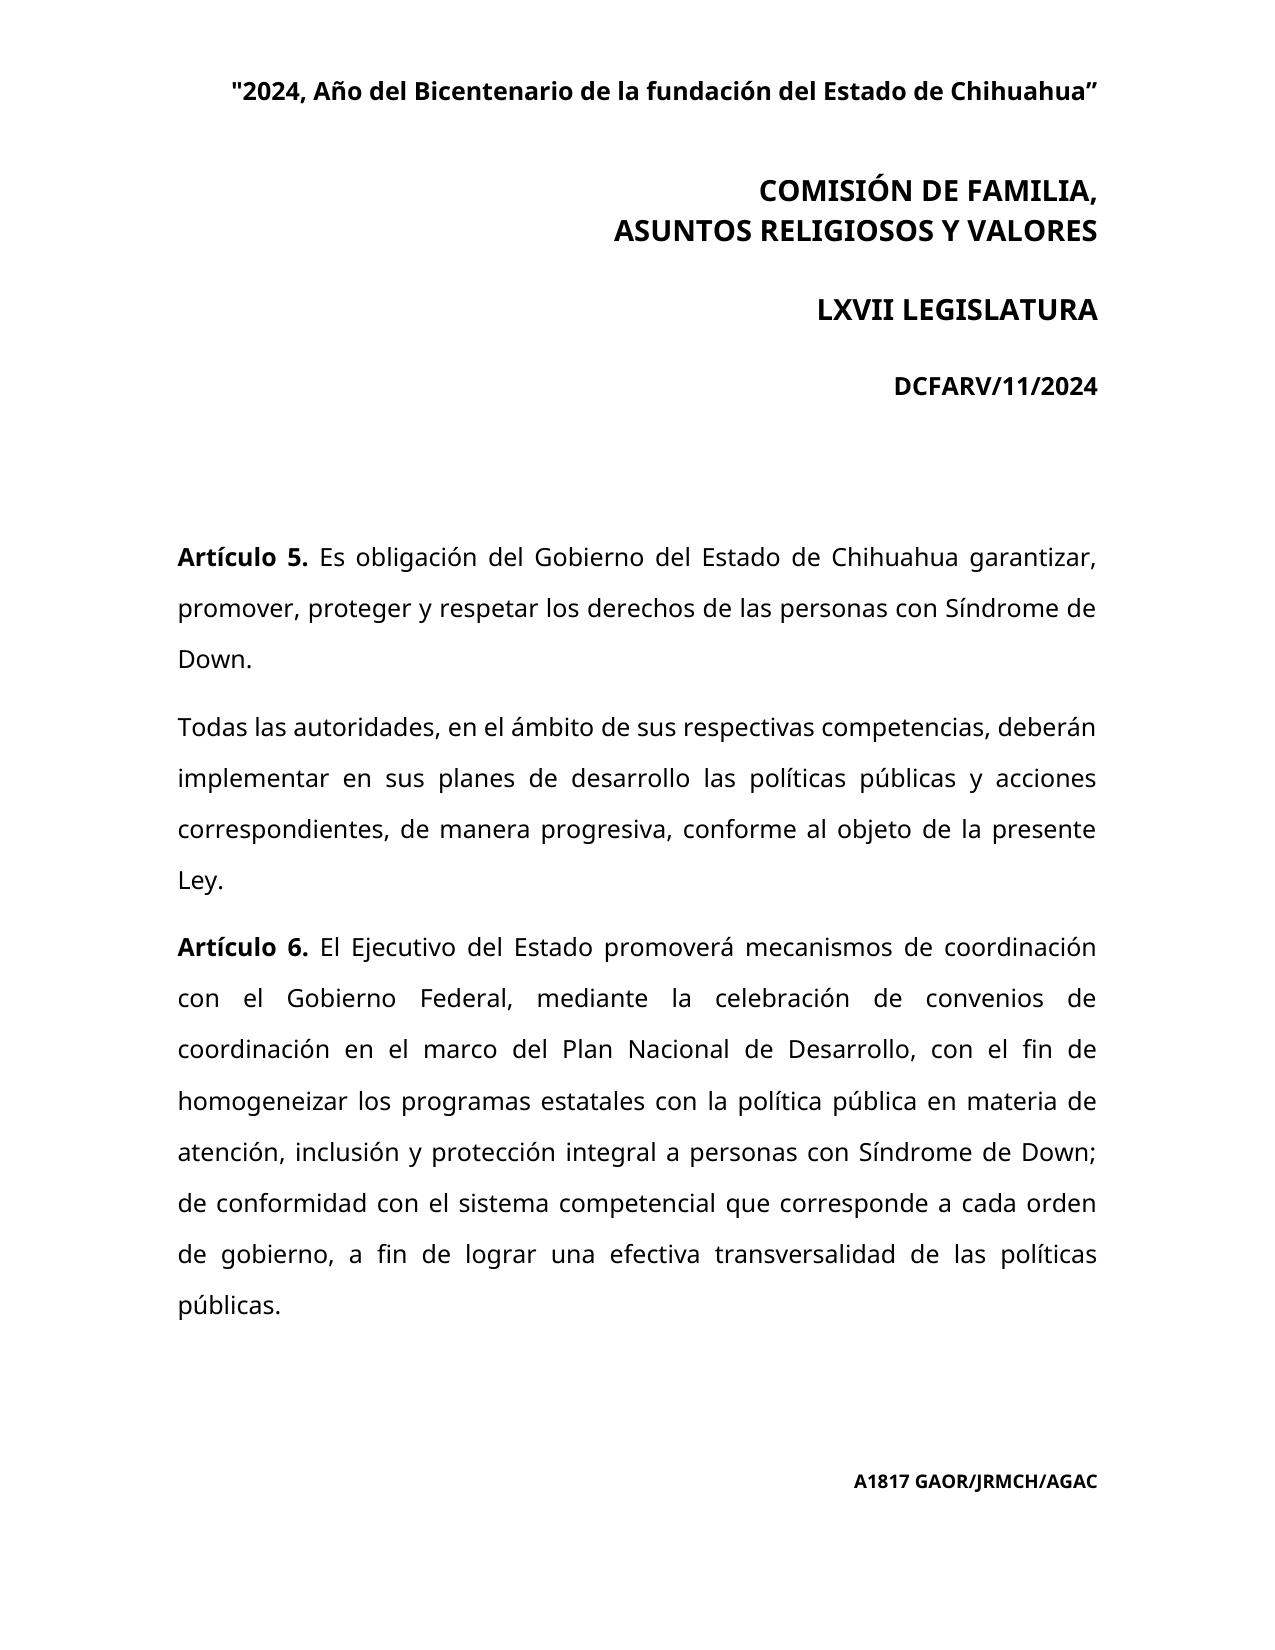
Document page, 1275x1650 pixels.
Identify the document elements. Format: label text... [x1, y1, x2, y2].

text Todas las autoridades, en el ámbito de sus respectivas competencias, deberán implementar en sus planes de desarrollo las políticas públicas y acciones correspondientes, de manera progresiva, conforme al objeto de la presente Ley. [177, 709, 1098, 896]
text Artículo 6. El Ejecutivo del Estado promoverá mecanismos de coordinación con el Gobierno Federal, mediante la celebración de convenios de coordinación en el marco del Plan Nacional de Desarrollo, con el fin de homogeneizar los programas estatales con la política pública en materia de atención, inclusión y protección integral a personas con Síndrome de Down; de conformidad con el sistema competencial que corresponde a cada orden de gobierno, a fin de lograr una efectiva transversalidad de las políticas públicas. [177, 930, 1098, 1321]
text Artículo 5. Es obligación del Gobierno del Estado de Chihuahua garantizar, promover, proteger y respetar los derechos de las personas con Síndrome de Down. [177, 539, 1098, 676]
